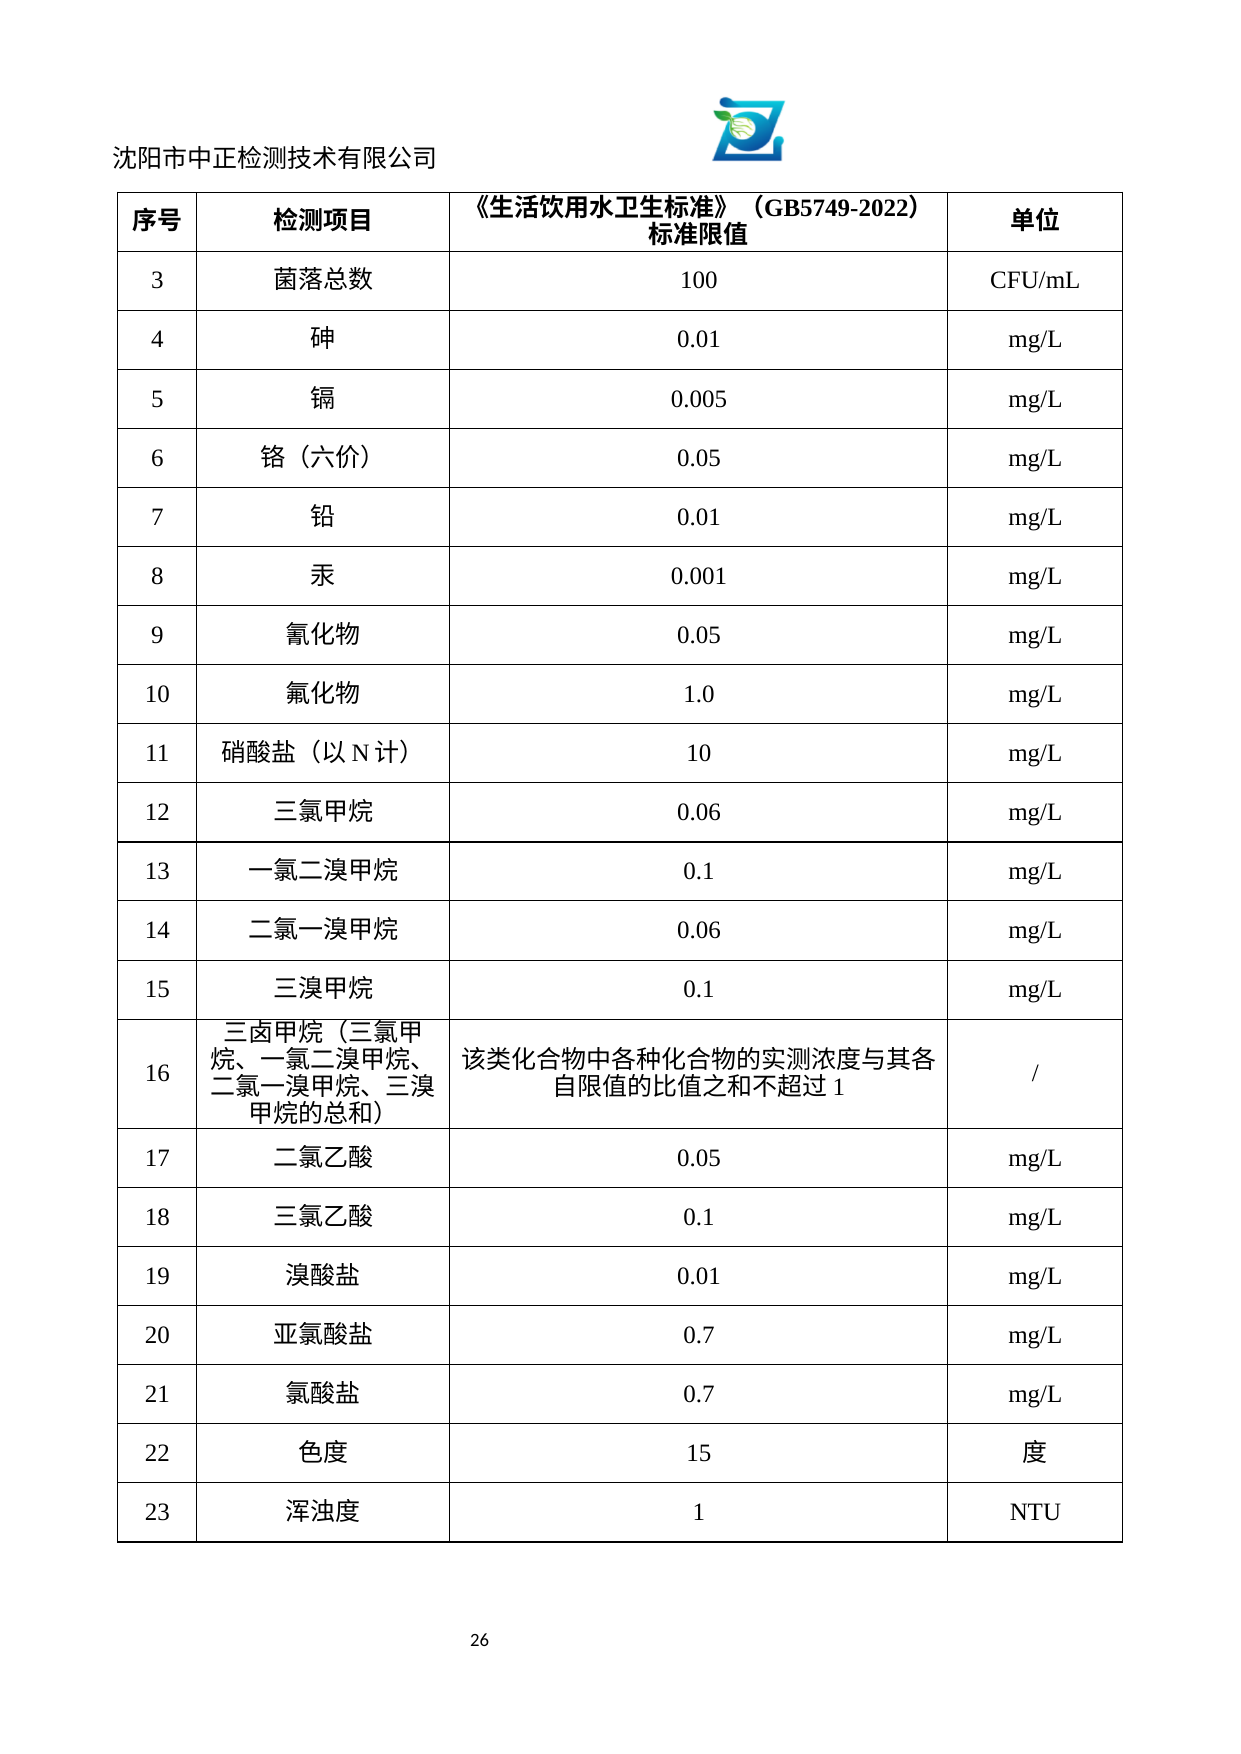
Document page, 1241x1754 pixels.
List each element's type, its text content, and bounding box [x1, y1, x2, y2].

table_cell 21 [118, 1365, 196, 1423]
table_cell 二氯乙酸 [197, 1129, 449, 1187]
table_cell mg/L [948, 488, 1122, 546]
table_cell 浑浊度 [197, 1483, 449, 1541]
table_cell 9 [118, 606, 196, 664]
table_cell mg/L [948, 783, 1122, 841]
table_cell 0.7 [450, 1306, 947, 1364]
table_cell 该类化合物中各种化合物的实测浓度与其各自限值的比值之和不超过1 [450, 1020, 947, 1128]
table_cell 0.05 [450, 1129, 947, 1187]
table_cell 5 [118, 370, 196, 428]
table_cell 三氯乙酸 [197, 1188, 449, 1246]
table_cell 0.1 [450, 1188, 947, 1246]
table_cell 20 [118, 1306, 196, 1364]
table_header 检测项目 [197, 193, 449, 251]
table_cell 溴酸盐 [197, 1247, 449, 1305]
table_cell 三溴甲烷 [197, 961, 449, 1018]
table_cell 10 [118, 665, 196, 723]
table_cell 0.1 [450, 843, 947, 900]
table_cell 一氯二溴甲烷 [197, 843, 449, 900]
table_cell 17 [118, 1129, 196, 1187]
table_cell 7 [118, 488, 196, 546]
picture [692, 90, 811, 168]
table_header 《生活饮用水卫生标准》（GB5749-2022）标准限值 [450, 193, 947, 251]
table_cell 三氯甲烷 [197, 783, 449, 841]
table_cell mg/L [948, 429, 1122, 487]
table_cell mg/L [948, 606, 1122, 664]
table_cell 12 [118, 783, 196, 841]
table_cell 铅 [197, 488, 449, 546]
table_cell 0.7 [450, 1365, 947, 1423]
table_cell 8 [118, 547, 196, 605]
table_cell 铬（六价） [197, 429, 449, 487]
table_cell mg/L [948, 724, 1122, 782]
table_cell NTU [948, 1483, 1122, 1541]
table_cell mg/L [948, 901, 1122, 959]
table_cell 18 [118, 1188, 196, 1246]
table_cell 0.05 [450, 606, 947, 664]
table_cell 4 [118, 311, 196, 369]
table_cell mg/L [948, 1306, 1122, 1364]
table_cell 0.01 [450, 1247, 947, 1305]
table_cell 0.06 [450, 901, 947, 959]
table_cell / [948, 1020, 1122, 1128]
table_cell 15 [118, 961, 196, 1018]
table_cell 氟化物 [197, 665, 449, 723]
table_cell 砷 [197, 311, 449, 369]
table_cell 色度 [197, 1424, 449, 1482]
table_cell mg/L [948, 311, 1122, 369]
table_cell 0.1 [450, 961, 947, 1018]
table_cell 菌落总数 [197, 252, 449, 310]
table_cell CFU/mL [948, 252, 1122, 310]
table_cell mg/L [948, 665, 1122, 723]
table_cell 1 [450, 1483, 947, 1541]
table_cell 11 [118, 724, 196, 782]
table_cell 0.06 [450, 783, 947, 841]
table_header 单位 [948, 193, 1122, 251]
table_cell 22 [118, 1424, 196, 1482]
table_cell 3 [118, 252, 196, 310]
table_cell 0.01 [450, 488, 947, 546]
table_cell 氰化物 [197, 606, 449, 664]
table_cell 亚氯酸盐 [197, 1306, 449, 1364]
table_cell mg/L [948, 1365, 1122, 1423]
table_cell 汞 [197, 547, 449, 605]
table_header 序号 [118, 193, 196, 251]
table_cell mg/L [948, 1188, 1122, 1246]
table_cell 15 [450, 1424, 947, 1482]
table_cell 度 [948, 1424, 1122, 1482]
table_cell 硝酸盐（以N计） [197, 724, 449, 782]
table_cell 三卤甲烷（三氯甲烷、一氯二溴甲烷、二氯一溴甲烷、三溴甲烷的总和） [197, 1020, 449, 1128]
table_cell 100 [450, 252, 947, 310]
table_cell 1.0 [450, 665, 947, 723]
table_cell 0.001 [450, 547, 947, 605]
table_cell 二氯一溴甲烷 [197, 901, 449, 959]
table_cell 6 [118, 429, 196, 487]
table_cell 0.05 [450, 429, 947, 487]
table_cell 13 [118, 843, 196, 900]
table_cell 10 [450, 724, 947, 782]
table_cell mg/L [948, 1247, 1122, 1305]
table_cell mg/L [948, 547, 1122, 605]
table_cell 14 [118, 901, 196, 959]
table_cell 23 [118, 1483, 196, 1541]
table_cell mg/L [948, 843, 1122, 900]
table_cell 19 [118, 1247, 196, 1305]
table_cell 0.005 [450, 370, 947, 428]
table_cell mg/L [948, 370, 1122, 428]
table_cell mg/L [948, 1129, 1122, 1187]
table_cell 0.01 [450, 311, 947, 369]
table_cell 镉 [197, 370, 449, 428]
table_cell 16 [118, 1020, 196, 1128]
table_cell 氯酸盐 [197, 1365, 449, 1423]
table_cell mg/L [948, 961, 1122, 1018]
